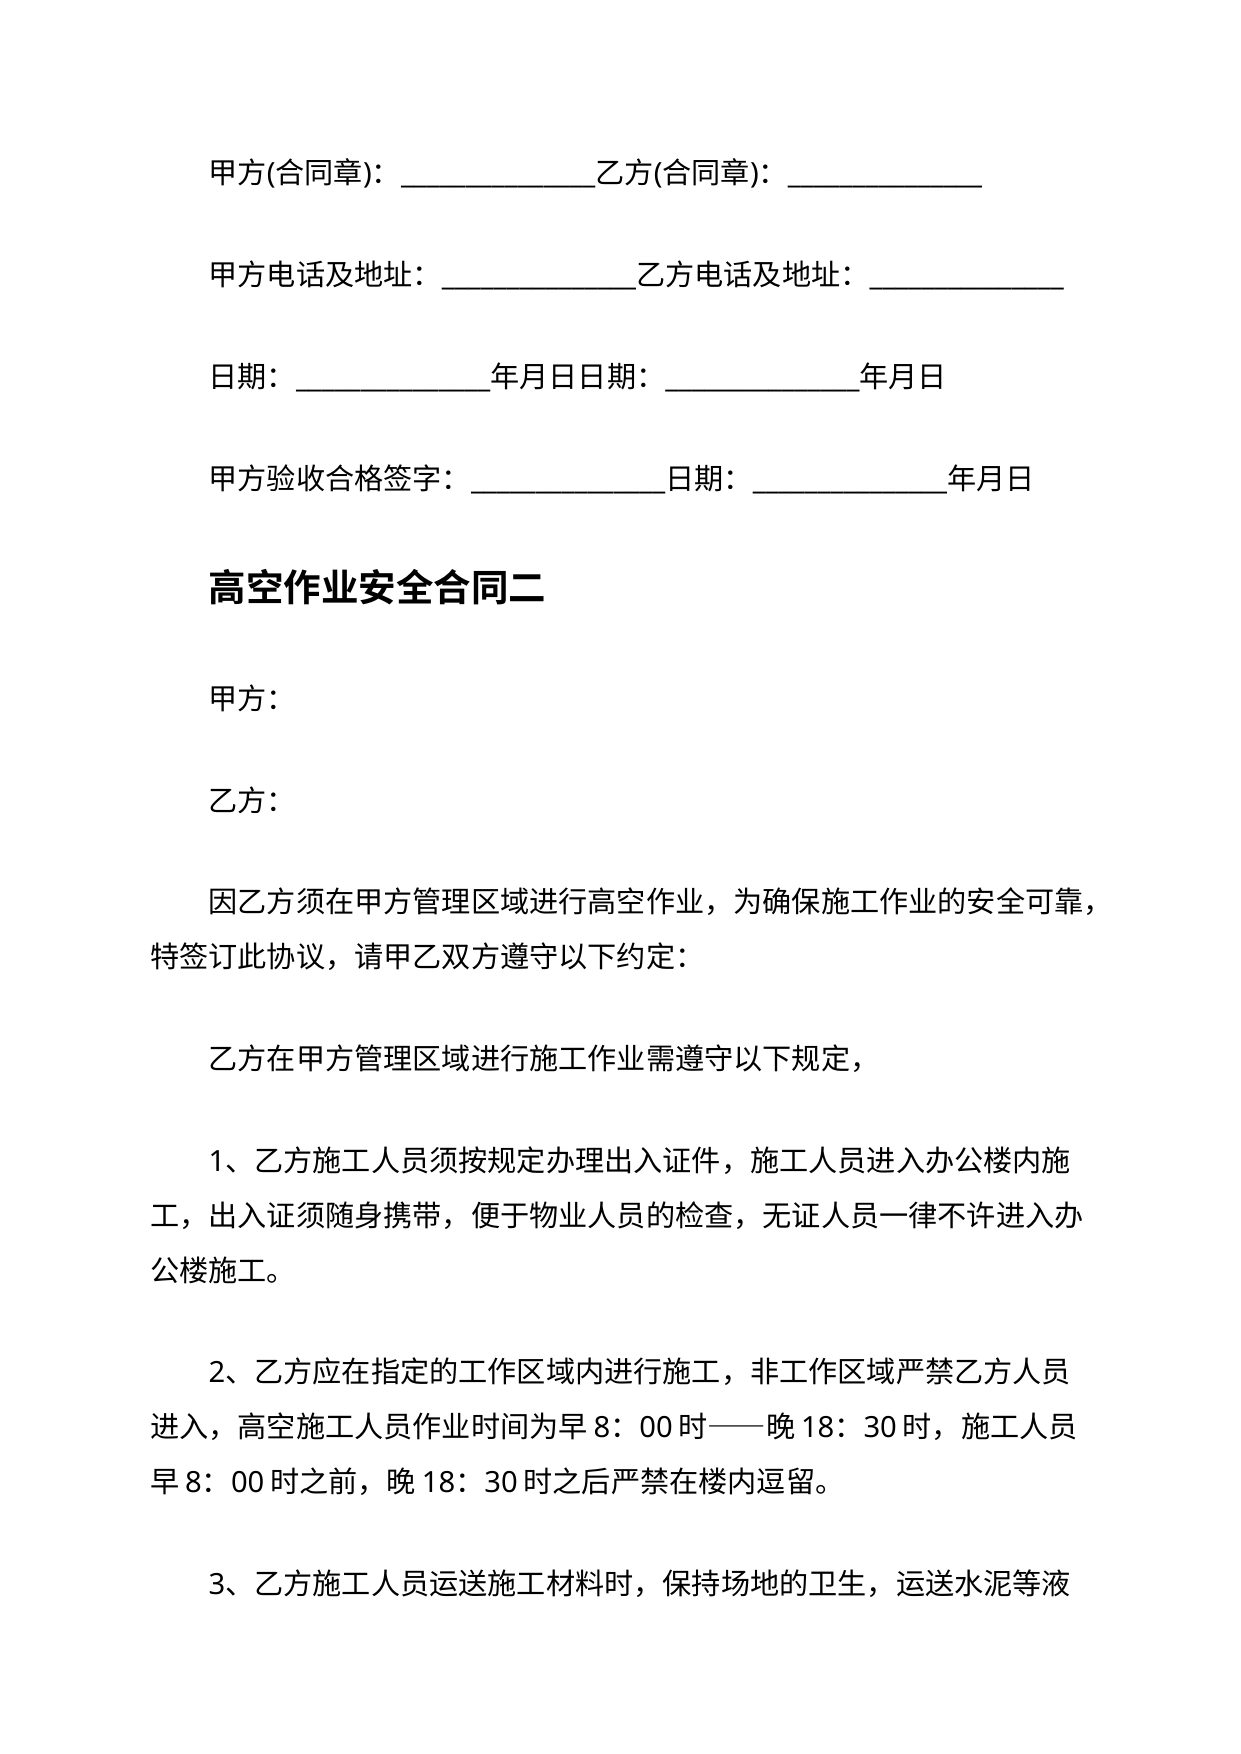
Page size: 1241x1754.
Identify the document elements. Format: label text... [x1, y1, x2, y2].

text 乙方： [150, 777, 1090, 819]
text 甲方： [150, 675, 1090, 718]
text 1、乙方施工人员须按规定办理出入证件，施工人员进入办公楼内施工，出入证须随身携带，便于物业人员的检查，无证人员一律不许进入办公楼施工。 [150, 1137, 1090, 1289]
text 甲方验收合格签字：_______________日期：_______________年月日 [150, 456, 1090, 498]
text 乙方在甲方管理区域进行施工作业需遵守以下规定， [150, 1036, 1090, 1078]
text 2、乙方应在指定的工作区域内进行施工，非工作区域严禁乙方人员进入，高空施工人员作业时间为早8：00时——晚18：30时，施工人员早8：00时之前，晚18：30时之后严禁在楼内逗留。 [150, 1349, 1090, 1501]
text 甲方(合同章)：_______________乙方(合同章)：_______________ [150, 150, 1090, 192]
text 日期：_______________年月日日期：_______________年月日 [150, 354, 1090, 396]
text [150, 1561, 1090, 1603]
text 因乙方须在甲方管理区域进行高空作业，为确保施工作业的安全可靠，特签订此协议，请甲乙双方遵守以下约定： [150, 879, 1090, 976]
text 甲方电话及地址：_______________乙方电话及地址：_______________ [150, 252, 1090, 294]
text 高空作业安全合同二 [150, 558, 1090, 612]
